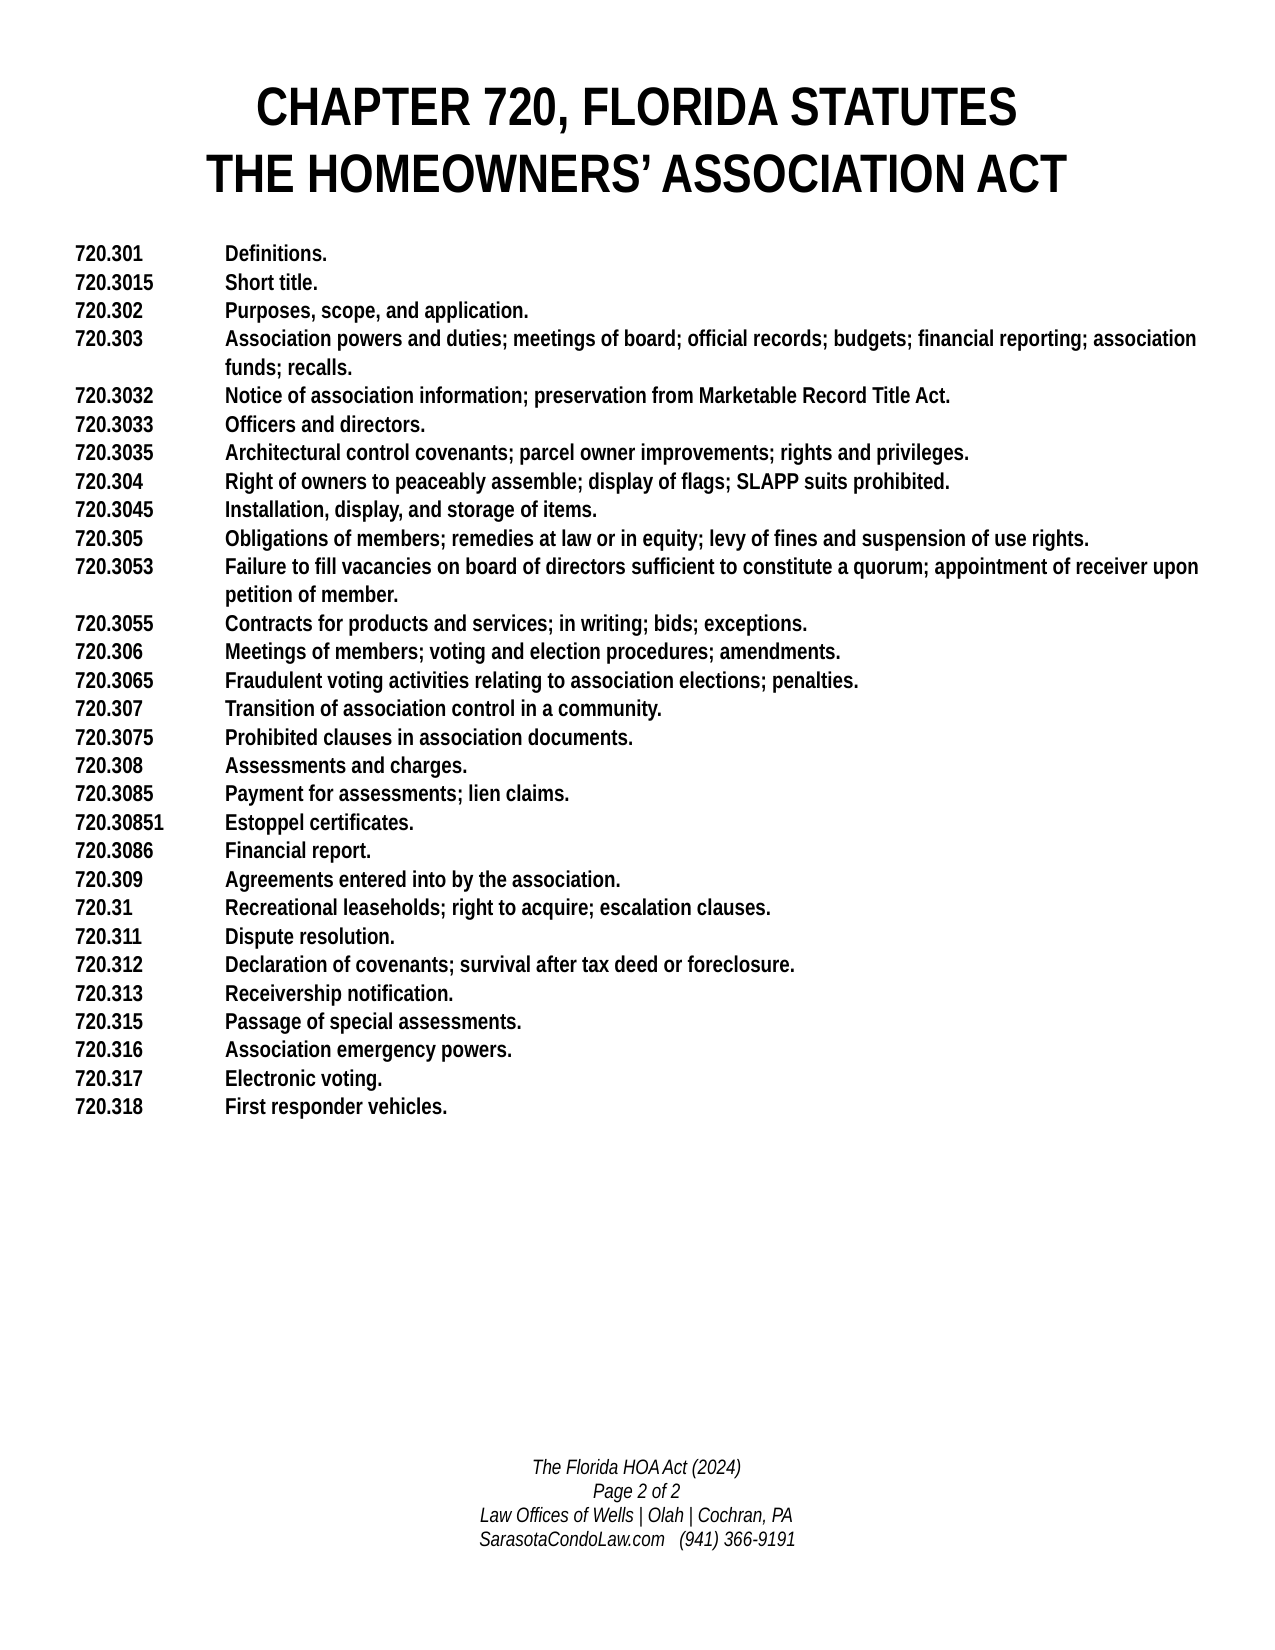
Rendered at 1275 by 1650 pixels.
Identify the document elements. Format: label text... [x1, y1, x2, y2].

text 720.318 First responder vehicles. [75, 1093, 1200, 1119]
text 720.3033 Officers and directors. [75, 411, 1200, 437]
text 720.31 Recreational leaseholds; right to acquire; escalation clauses. [75, 894, 1200, 921]
text THE HOMEOWNERS’ ASSOCIATION ACT [75, 142, 1200, 204]
text 720.305 Obligations of members; remedies at law or in equity; levy of fines and suspension of use rights. [75, 524, 1200, 551]
text 720.306 Meetings of members; voting and election procedures; amendments. [75, 638, 1200, 664]
text 720.3075 Prohibited clauses in association documents. [75, 723, 1200, 750]
text 720.3086 Financial report. [75, 837, 1200, 864]
text 720.3085 Payment for assessments; lien claims. [75, 780, 1200, 807]
text 720.30851 Estoppel certificates. [75, 809, 1200, 835]
text CHAPTER 720, FLORIDA STATUTES [75, 75, 1200, 137]
text 720.316 Association emergency powers. [75, 1036, 1200, 1063]
text 720.311 Dispute resolution. [75, 923, 1200, 949]
text 720.3035 Architectural control covenants; parcel owner improvements; rights and privileges. [75, 439, 1200, 466]
text 720.3015 Short title. [75, 268, 1200, 295]
text 720.3032 Notice of association information; preservation from Marketable Record Title Act. [75, 382, 1200, 409]
text 720.301 Definitions. [75, 240, 1200, 266]
text 720.3065 Fraudulent voting activities relating to association elections; penalties. [75, 667, 1200, 693]
text 720.303 Association powers and duties; meetings of board; official records; budgets; financial reporting; association funds; recalls. [75, 325, 1200, 380]
text 720.308 Assessments and charges. [75, 752, 1200, 778]
text 720.302 Purposes, scope, and application. [75, 297, 1200, 323]
text 720.313 Receivership notification. [75, 979, 1200, 1006]
text 720.315 Passage of special assessments. [75, 1008, 1200, 1034]
text 720.309 Agreements entered into by the association. [75, 866, 1200, 892]
text 720.3055 Contracts for products and services; in writing; bids; exceptions. [75, 610, 1200, 636]
text 720.304 Right of owners to peaceably assemble; display of flags; SLAPP suits prohibited. [75, 468, 1200, 494]
text 720.312 Declaration of covenants; survival after tax deed or foreclosure. [75, 951, 1200, 977]
text 720.3045 Installation, display, and storage of items. [75, 496, 1200, 522]
text 720.307 Transition of association control in a community. [75, 695, 1200, 721]
text 720.3053 Failure to fill vacancies on board of directors sufficient to constitute a quorum; appointment of receiver upon petition of member. [75, 553, 1200, 608]
text 720.317 Electronic voting. [75, 1065, 1200, 1091]
